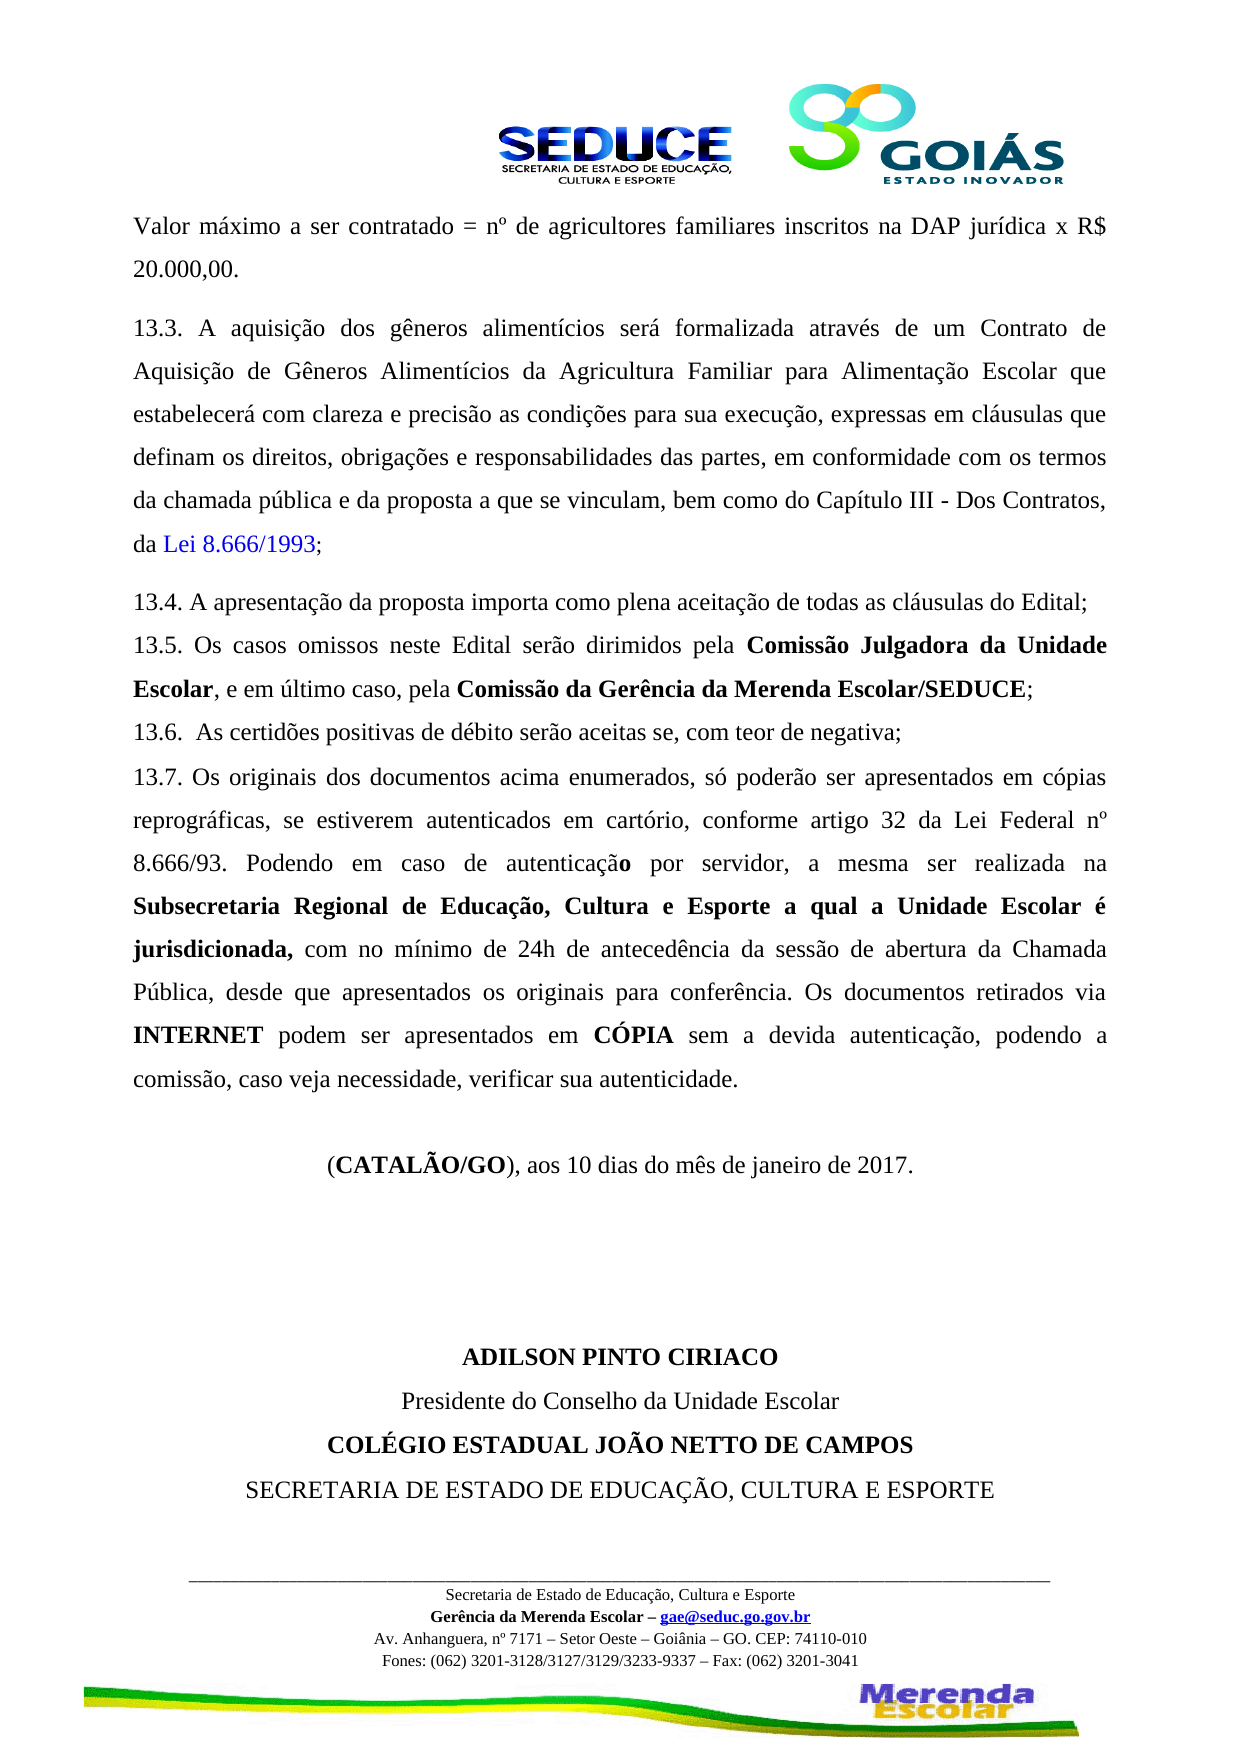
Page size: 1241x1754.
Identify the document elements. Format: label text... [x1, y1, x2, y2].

text Presidente do Conselho da Unidade Escolar [133, 1386, 1107, 1415]
text COLÉGIO ESTADUAL JOÃO NETTO DE CAMPOS [133, 1431, 1107, 1459]
text 13.7. Os originais dos documentos acima enumerados, só poderão ser apresentados em cópias reprográficas, se estiverem autenticados em cartório, conforme artigo 32 da Lei Federal nº 8.666/93. Podendo em caso de autenticação por servidor, a mesma ser realizada na Subsecretaria Regional de Educação, Cultura e Esporte a qual a Unidade Escolar é jurisdicionada, com no mínimo de 24h de antecedência da sessão de abertura da Chamada Pública, desde que apresentados os originais para conferência. Os documentos retirados via INTERNET podem ser apresentados em CÓPIA sem a devida autenticação, podendo a comissão, caso veja necessidade, verificar sua autenticidade. [133, 762, 1107, 1092]
text 13.3. A aquisição dos gêneros alimentícios será formalizada através de um Contrato de Aquisição de Gêneros Alimentícios da Agricultura Familiar para Alimentação Escolar que estabelecerá com clareza e precisão as condições para sua execução, expressas em cláusulas que definam os direitos, obrigações e responsabilidades das partes, em conformidade com os termos da chamada pública e da proposta a que se vinculam, bem como do Capítulo III - Dos Contratos, da Lei 8.666/1993; [133, 313, 1107, 557]
text (CATALÃO/GO), aos 10 dias do mês de janeiro de 2017. [133, 1150, 1107, 1179]
text 13.6. As certidões positivas de débito serão aceitas se, com teor de negativa; [133, 717, 1107, 746]
text Valor máximo a ser contratado = nº de agricultores familiares inscritos na DAP jurídica x R$ 20.000,00. [133, 211, 1107, 283]
picture [477, 73, 1108, 212]
text SECRETARIA DE ESTADO DE EDUCAÇÃO, CULTURA E ESPORTE [133, 1475, 1107, 1504]
text 13.5. Os casos omissos neste Edital serão dirimidos pela Comissão Julgadora da Unidade Escolar, e em último caso, pela Comissão da Gerência da Merenda Escolar/SEDUCE; [133, 631, 1107, 702]
text ADILSON PINTO CIRIACO [133, 1342, 1107, 1371]
text 13.4. A apresentação da proposta importa como plena aceitação de todas as cláusulas do Edital; [133, 587, 1107, 616]
